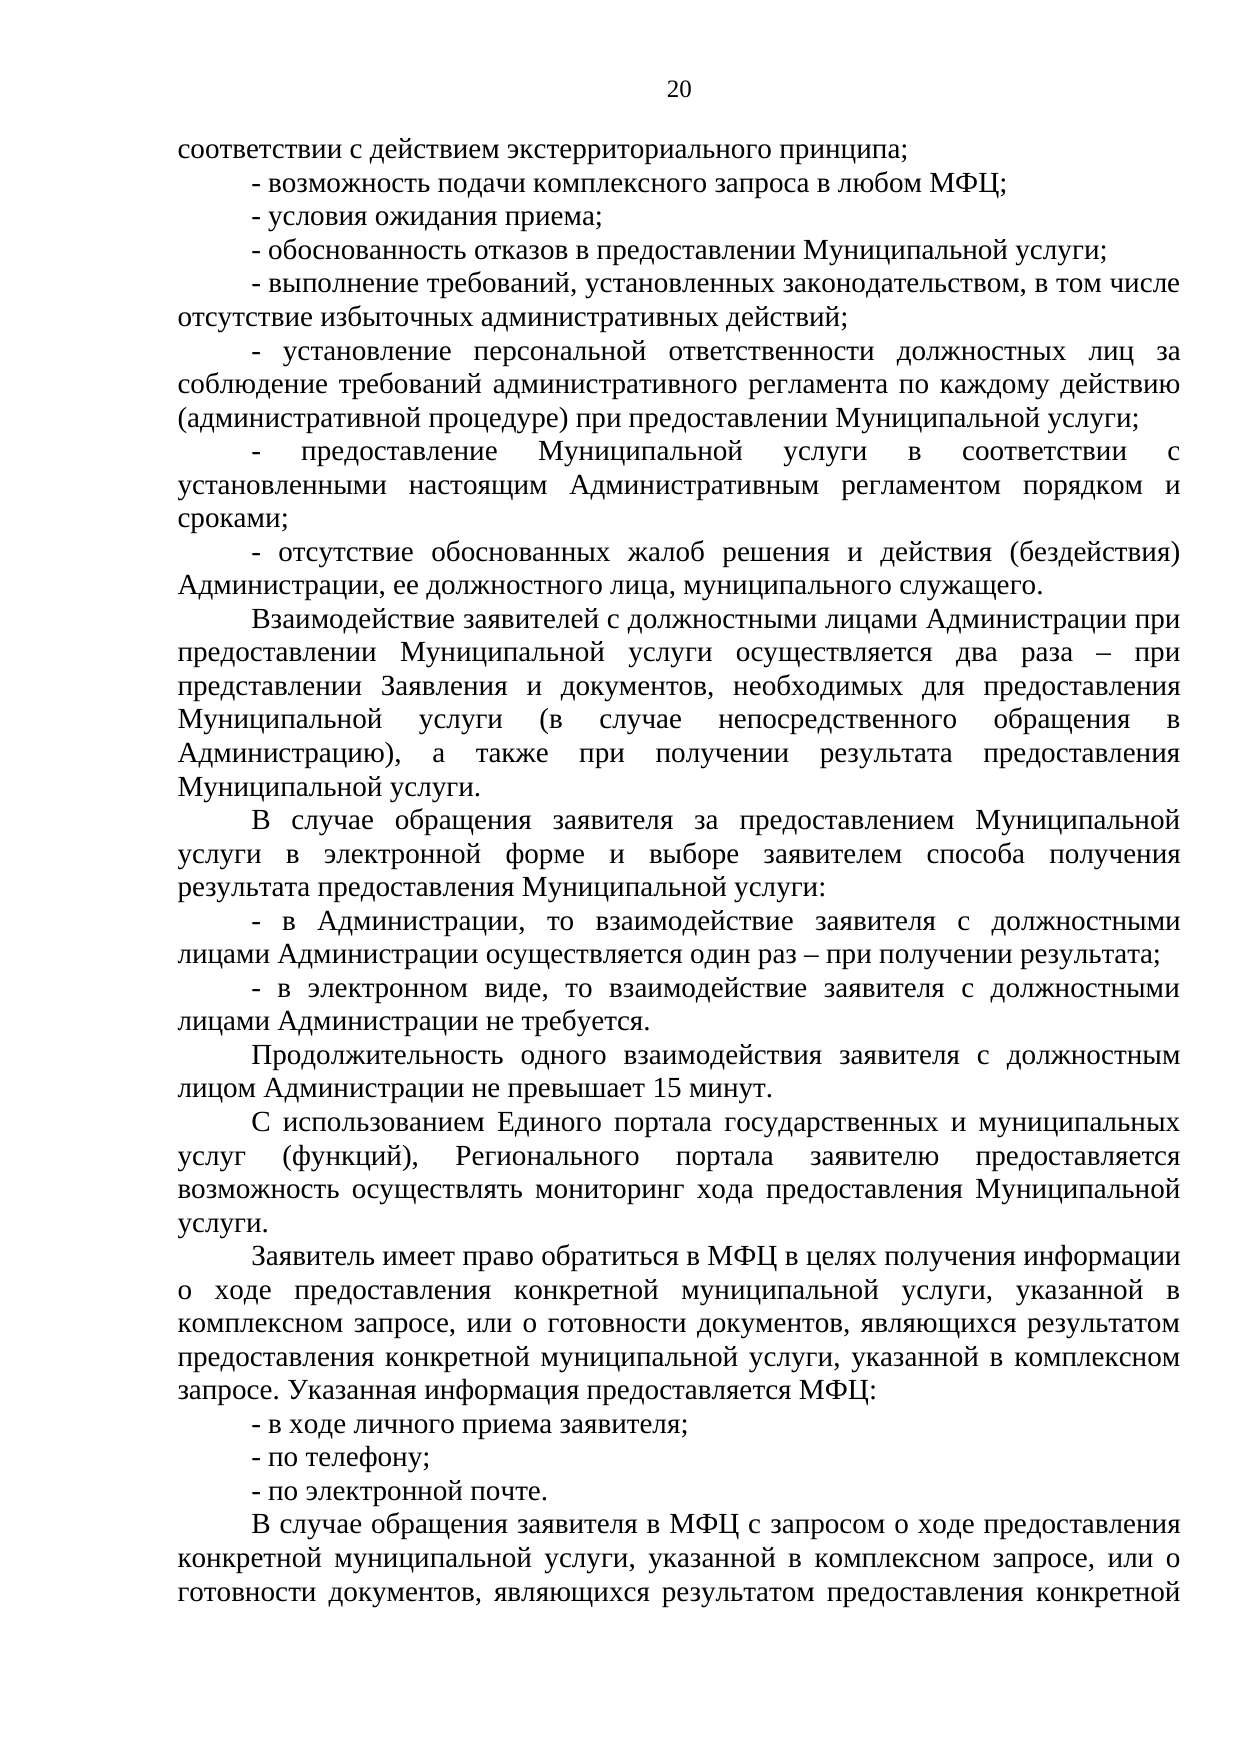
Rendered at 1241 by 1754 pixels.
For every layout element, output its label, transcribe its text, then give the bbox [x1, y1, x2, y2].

text - условия ожидания приема; [177, 198, 1181, 232]
text - предоставление Муниципальной услуги в соответствии с установленными настоящим Административным регламентом порядком и сроками; [177, 433, 1181, 534]
text - в ходе личного приема заявителя; [177, 1406, 1181, 1439]
text - выполнение требований, установленных законодательством, в том числе отсутствие избыточных административных действий; [177, 266, 1181, 333]
text - в Администрации, то взаимодействие заявителя с должностными лицами Администрации осуществляется один раз – при получении результата; [177, 903, 1181, 970]
text - возможность подачи комплексного запроса в любом МФЦ; [177, 165, 1181, 198]
text Продолжительность одного взаимодействия заявителя с должностным лицом Администрации не превышает 15 минут. [177, 1037, 1181, 1104]
text Заявитель имеет право обратиться в МФЦ в целях получения информации о ходе предоставления конкретной муниципальной услуги, указанной в комплексном запросе, или о готовности документов, являющихся результатом предоставления конкретной муниципальной услуги, указанной в комплексном запросе. Указанная информация предоставляется МФЦ: [177, 1238, 1181, 1406]
text - по электронной почте. [177, 1473, 1181, 1507]
text - отсутствие обоснованных жалоб решения и действия (бездействия) Администрации, ее должностного лица, муниципального служащего. [177, 534, 1181, 601]
text В случае обращения заявителя за предоставлением Муниципальной услуги в электронной форме и выборе заявителем способа получения результата предоставления Муниципальной услуги: [177, 802, 1181, 903]
text С использованием Единого портала государственных и муниципальных услуг (функций), Регионального портала заявителю предоставляется возможность осуществлять мониторинг хода предоставления Муниципальной услуги. [177, 1104, 1181, 1238]
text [177, 1507, 1181, 1607]
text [177, 131, 1181, 165]
text - по телефону; [177, 1439, 1181, 1473]
text Взаимодействие заявителей с должностными лицами Администрации при предоставлении Муниципальной услуги осуществляется два раза – при представлении Заявления и документов, необходимых для предоставления Муниципальной услуги (в случае непосредственного обращения в Администрацию), а также при получении результата предоставления Муниципальной услуги. [177, 601, 1181, 802]
text - в электронном виде, то взаимодействие заявителя с должностными лицами Администрации не требуется. [177, 970, 1181, 1037]
text - обоснованность отказов в предоставлении Муниципальной услуги; [177, 232, 1181, 266]
text - установление персональной ответственности должностных лиц за соблюдение требований административного регламента по каждому действию (административной процедуре) при предоставлении Муниципальной услуги; [177, 333, 1181, 433]
